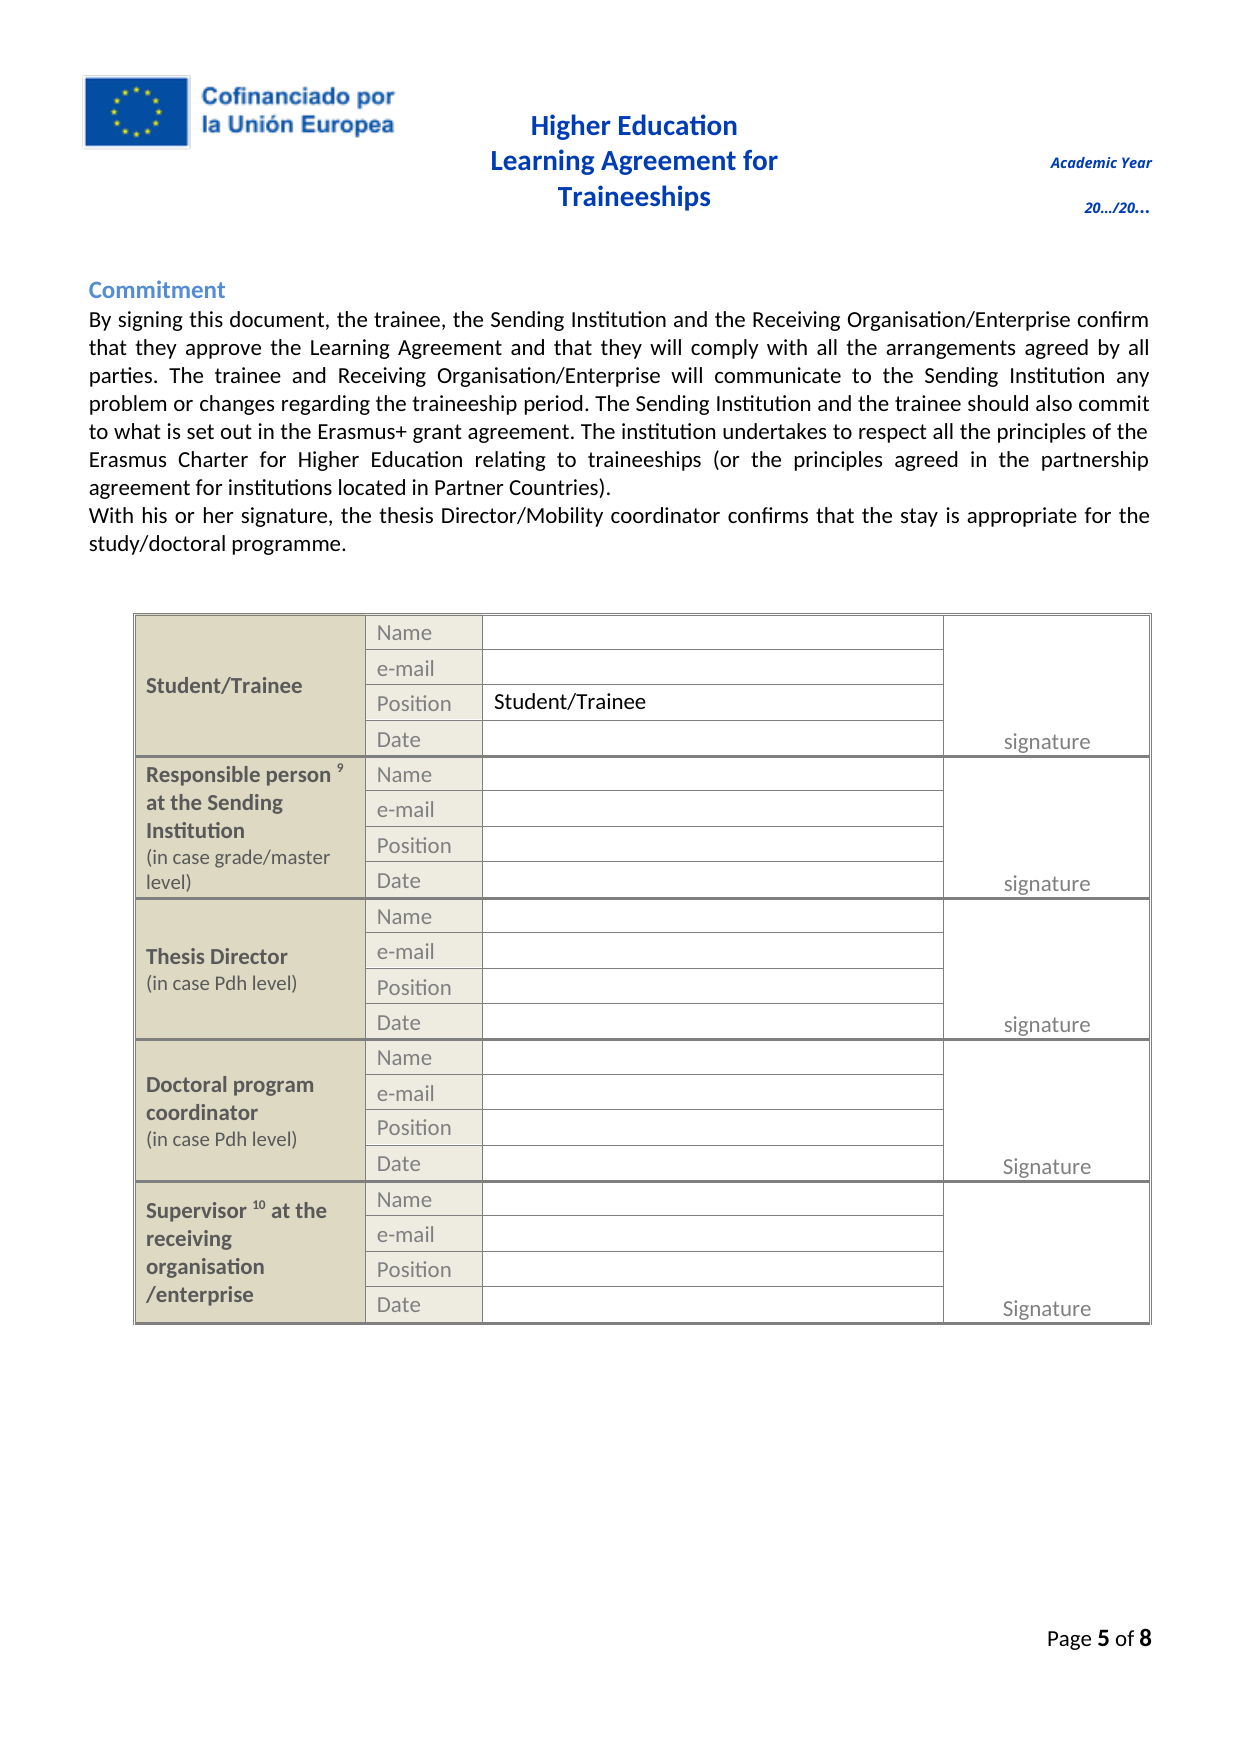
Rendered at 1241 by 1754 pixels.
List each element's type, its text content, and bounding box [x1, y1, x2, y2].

table_cell [483, 1287, 943, 1322]
table_cell [483, 969, 943, 1003]
table_cell [483, 1075, 943, 1109]
table_cell signature [944, 900, 1149, 1038]
table_cell [483, 1110, 943, 1144]
table_cell [483, 758, 943, 790]
text Commitment [88, 274, 1152, 305]
table_cell e-mail [366, 1216, 482, 1251]
table_cell [483, 650, 943, 684]
table_cell Thesis Director (in case Pdh level) [136, 900, 365, 1038]
table_cell [483, 1004, 943, 1038]
table_cell [483, 862, 943, 897]
table_cell Date [366, 862, 482, 897]
table_cell Position [366, 685, 482, 719]
table_cell [483, 933, 943, 967]
table_header Name [366, 616, 482, 649]
table_cell Position [366, 969, 482, 1003]
table_header [483, 616, 943, 649]
table_cell signature [944, 758, 1149, 897]
table_cell Student/Trainee [483, 685, 943, 719]
table_cell Doctoral program coordinator (in case Pdh level) [136, 1041, 365, 1180]
table_cell [483, 721, 943, 755]
table_cell Position [366, 1110, 482, 1144]
table_header signature [944, 616, 1149, 755]
table_cell Signature [944, 1183, 1149, 1322]
table_cell e-mail [366, 650, 482, 684]
table_cell Signature [944, 1041, 1149, 1180]
table_cell Date [366, 721, 482, 755]
table_cell Name [366, 1041, 482, 1074]
table_cell Position [366, 827, 482, 861]
table_cell Name [366, 1183, 482, 1215]
table_cell [483, 1216, 943, 1251]
text With his or her signature, the thesis Director/Mobility coordinator confirms that the stay is appropriate for the study/doctoral programme. [88, 501, 1152, 557]
table_cell Date [366, 1146, 482, 1180]
table_cell Date [366, 1287, 482, 1322]
table_cell e-mail [366, 1075, 482, 1109]
table_cell e-mail [366, 791, 482, 826]
table_cell Date [366, 1004, 482, 1038]
table_cell Name [366, 900, 482, 932]
table_cell [483, 827, 943, 861]
table_cell [483, 1041, 943, 1074]
table_cell e-mail [366, 933, 482, 967]
table_cell Name [366, 758, 482, 790]
table_cell Position [366, 1252, 482, 1286]
table_cell Supervisor at the receiving organisation /enterprise [136, 1183, 365, 1322]
text By signing this document, the trainee, the Sending Institution and the Receiving Organisation/Enterprise confirm that they approve the Learning Agreement and that they will comply with all the arrangements agreed by all parties. The trainee and Receiving Organisation/Enterprise will communicate to the Sending Institution any problem or changes regarding the traineeship period. The Sending Institution and the trainee should also commit to what is set out in the Erasmus+ grant agreement. The institution undertakes to respect all the principles of the Erasmus Charter for Higher Education relating to traineeships (or the principles agreed in the partnership agreement for institutions located in Partner Countries). [88, 305, 1152, 501]
table_cell Responsible person at the Sending Institution (in case grade/master level) [136, 758, 365, 897]
table_header Student/Trainee [136, 616, 365, 755]
table_cell [483, 1252, 943, 1286]
picture [81, 74, 449, 151]
table_cell [483, 791, 943, 826]
table_cell [483, 1146, 943, 1180]
table_cell [483, 1183, 943, 1215]
table_cell [483, 900, 943, 932]
